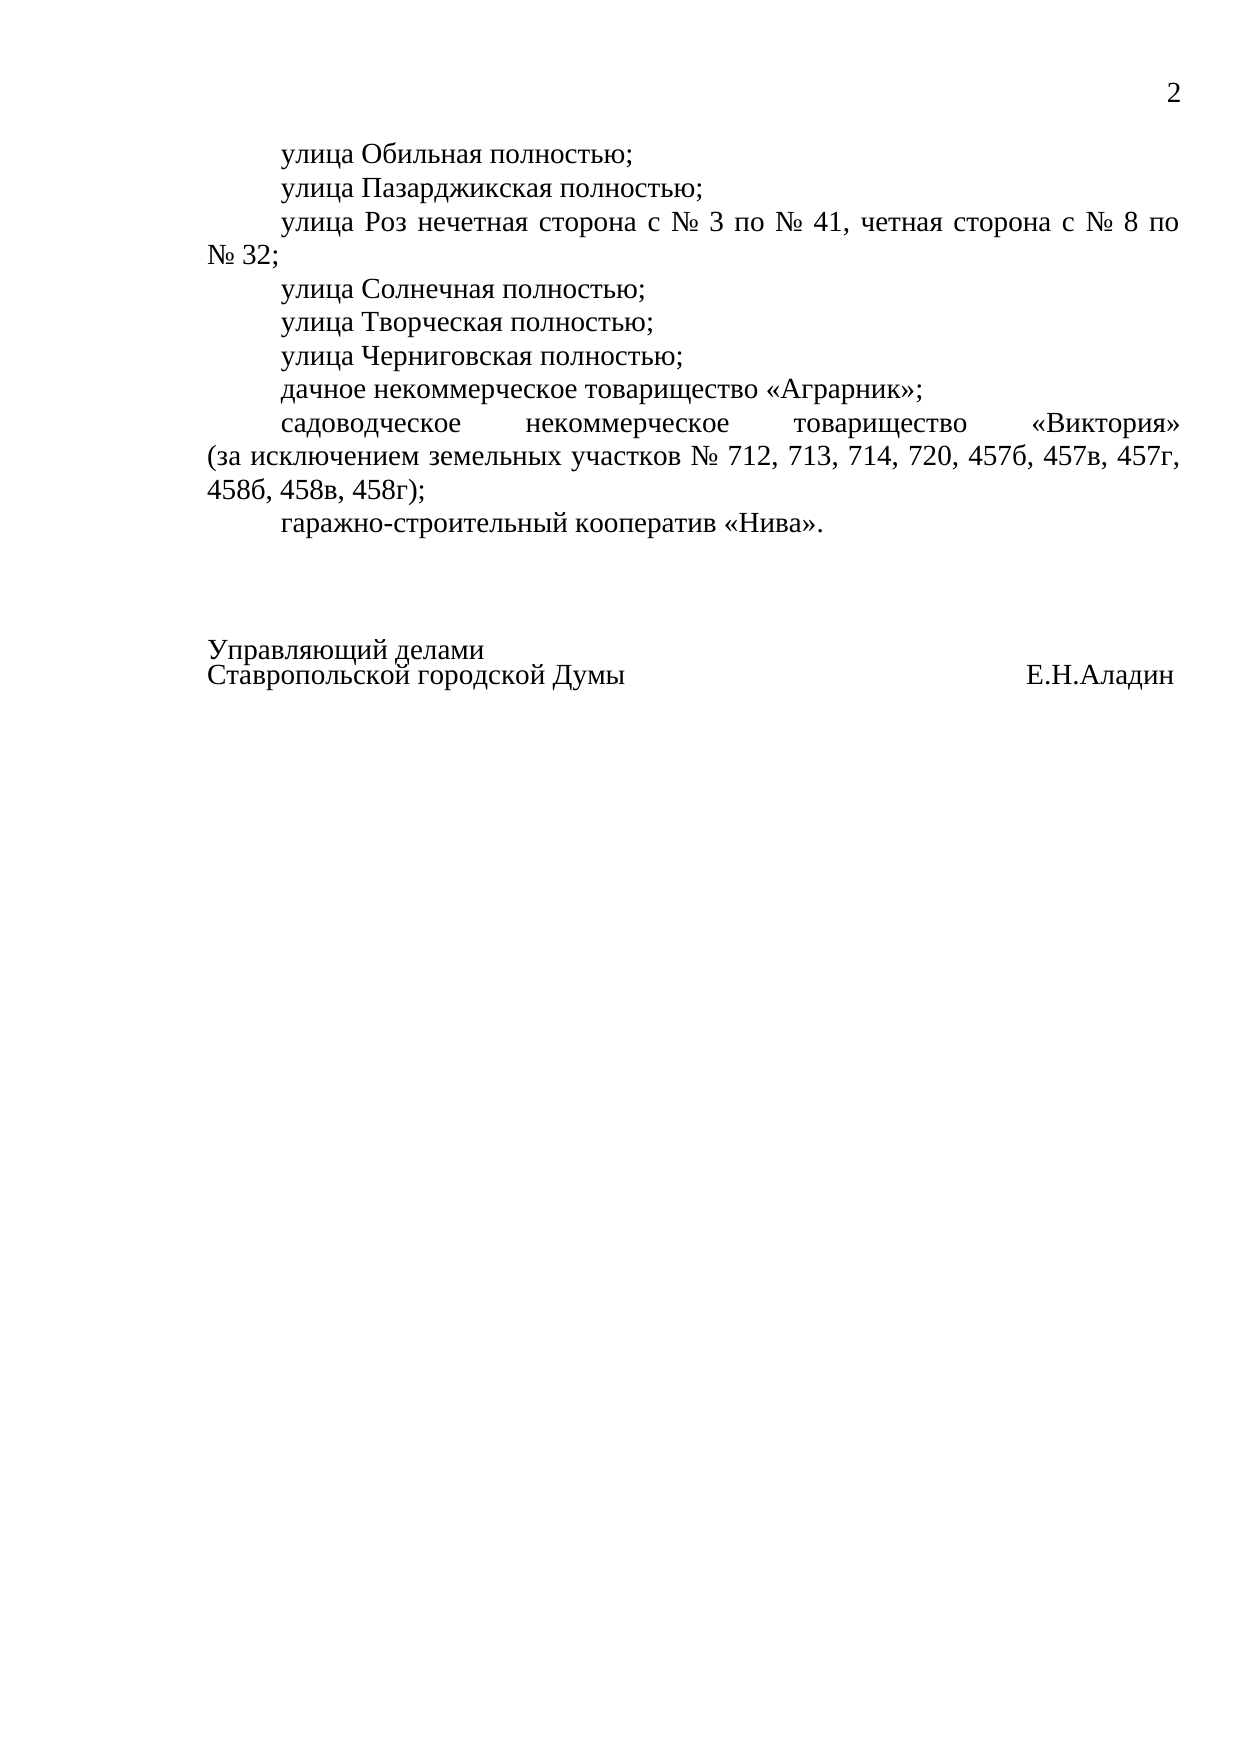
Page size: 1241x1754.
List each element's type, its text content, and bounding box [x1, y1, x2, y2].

text улица Черниговская полностью; [207, 338, 1181, 371]
text Ставропольской городской Думы Е.Н.Аладин [207, 665, 559, 690]
text гаражно-строительный кооператив «Нива». [207, 506, 1181, 539]
text Управляющий делами [207, 640, 1181, 665]
text Ставропольской городской Думы Е.Н.Аладин [569, 665, 1181, 690]
text улица Роз нечетная сторона с № 3 по № 41, четная сторона с № 8 по № 32; [207, 204, 1181, 271]
text улица Обильная полностью; [207, 137, 1181, 170]
text дачное некоммерческое товарищество «Аграрник»; [207, 371, 1181, 405]
text улица Солнечная полностью; [207, 271, 1181, 304]
text улица Творческая полностью; [207, 304, 1181, 338]
text садоводческое некоммерческое товарищество «Виктория» (за исключением земельных участков № 712, 713, 714, 720, 457б, 457в, 457г, 458б, 458в, 458г); [207, 405, 1181, 506]
text улица Пазарджикская полностью; [207, 170, 1181, 204]
